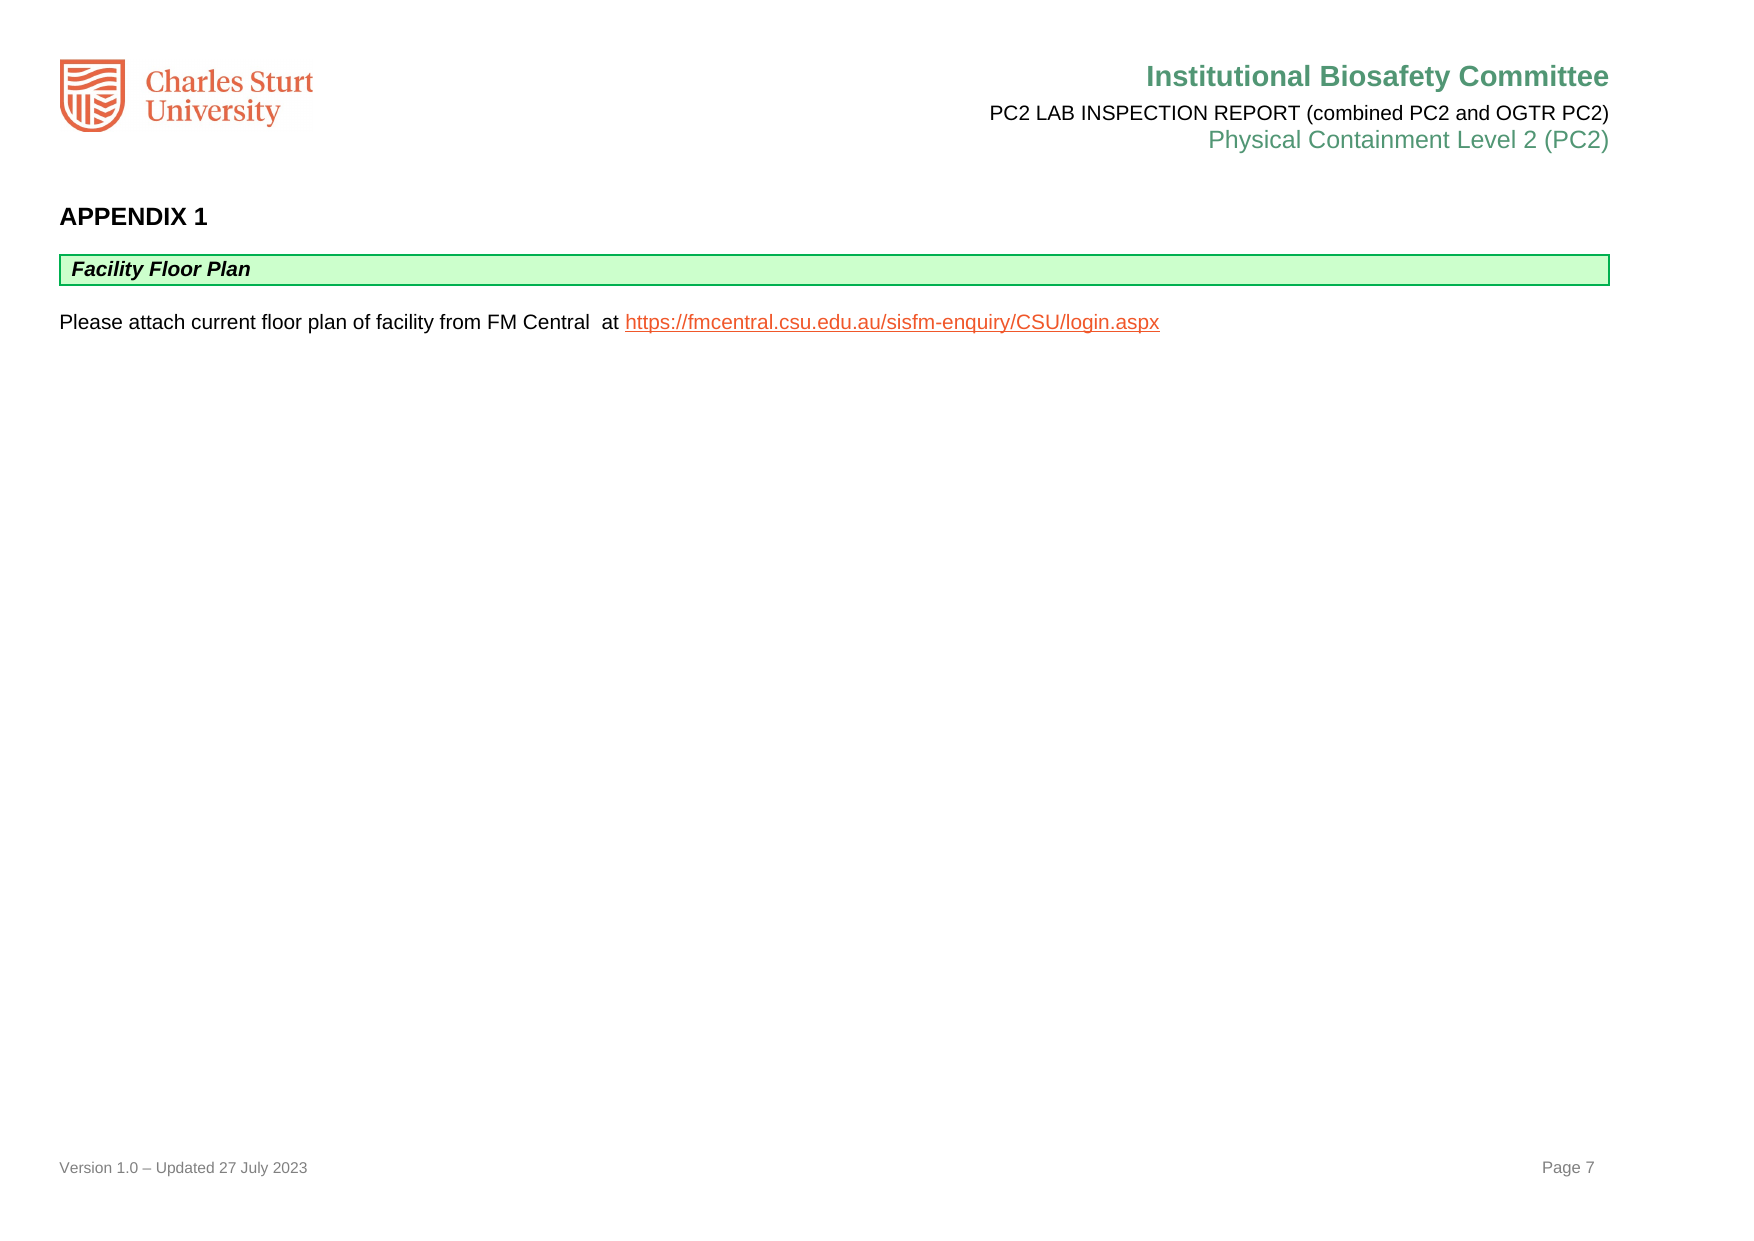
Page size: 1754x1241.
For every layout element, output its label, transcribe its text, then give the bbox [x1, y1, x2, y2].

table_header Facility Floor Plan [61, 256, 1608, 284]
text Please attach current floor plan of facility from FM Central at https://fmcentral.csu.edu.au/sisfm-enquiry/CSU/login.aspx [59, 310, 1609, 334]
picture [59, 59, 313, 132]
text APPENDIX 1 [59, 202, 1609, 230]
